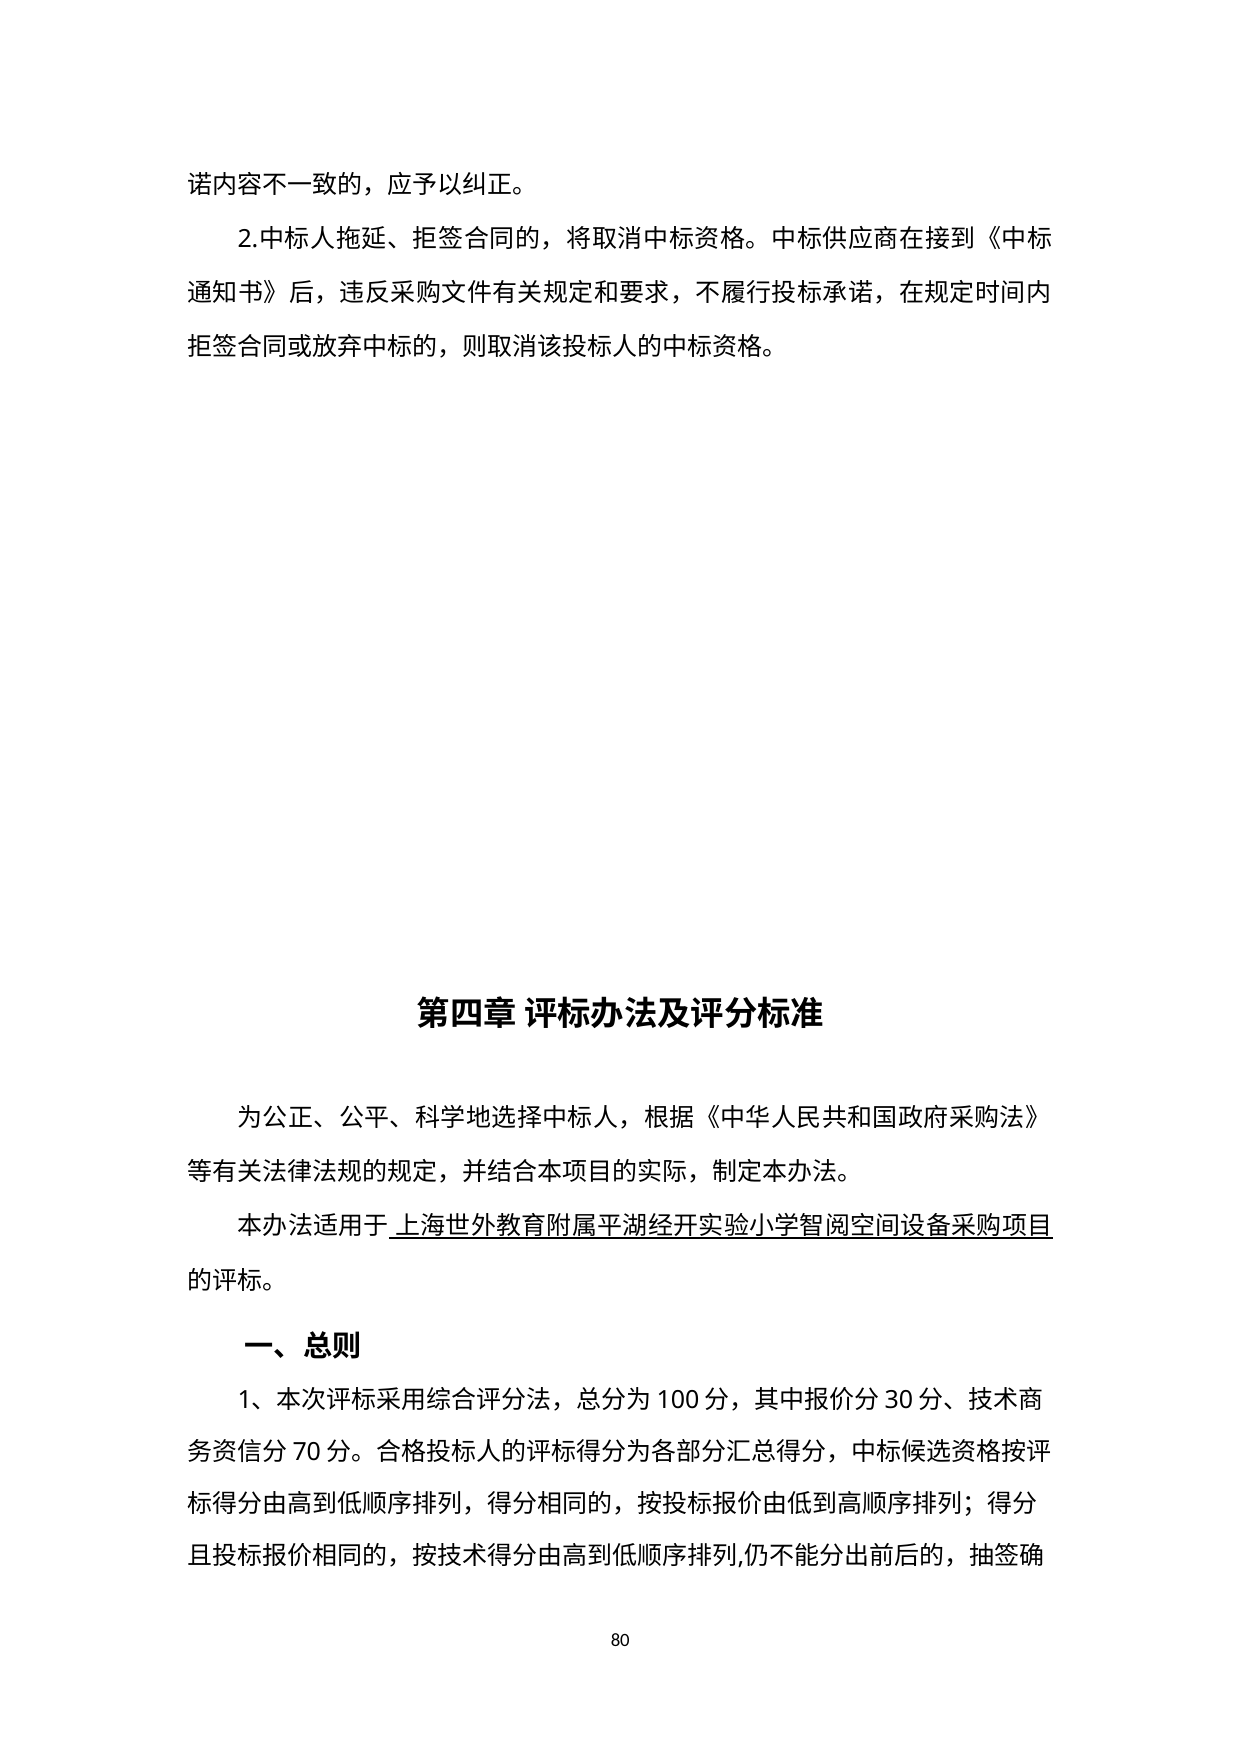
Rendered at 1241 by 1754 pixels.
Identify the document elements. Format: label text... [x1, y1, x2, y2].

text 为公正、公平、科学地选择中标人，根据《中华人民共和国政府采购法》等有关法律法规的规定，并结合本项目的实际，制定本办法。 [187, 1097, 1053, 1188]
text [187, 1367, 1053, 1575]
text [187, 150, 1053, 204]
text 本办法适用于 上海世外教育附属平湖经开实验小学智阅空间设备采购项目 的评标。 [187, 1206, 1053, 1296]
subtitle 第四章 评标办法及评分标准 [187, 987, 1053, 1035]
text 一、总则 [187, 1314, 1053, 1367]
text 2.中标人拖延、拒签合同的，将取消中标资格。中标供应商在接到《中标通知书》后，违反采购文件有关规定和要求，不履行投标承诺，在规定时间内拒签合同或放弃中标的，则取消该投标人的中标资格。 [187, 204, 1053, 367]
